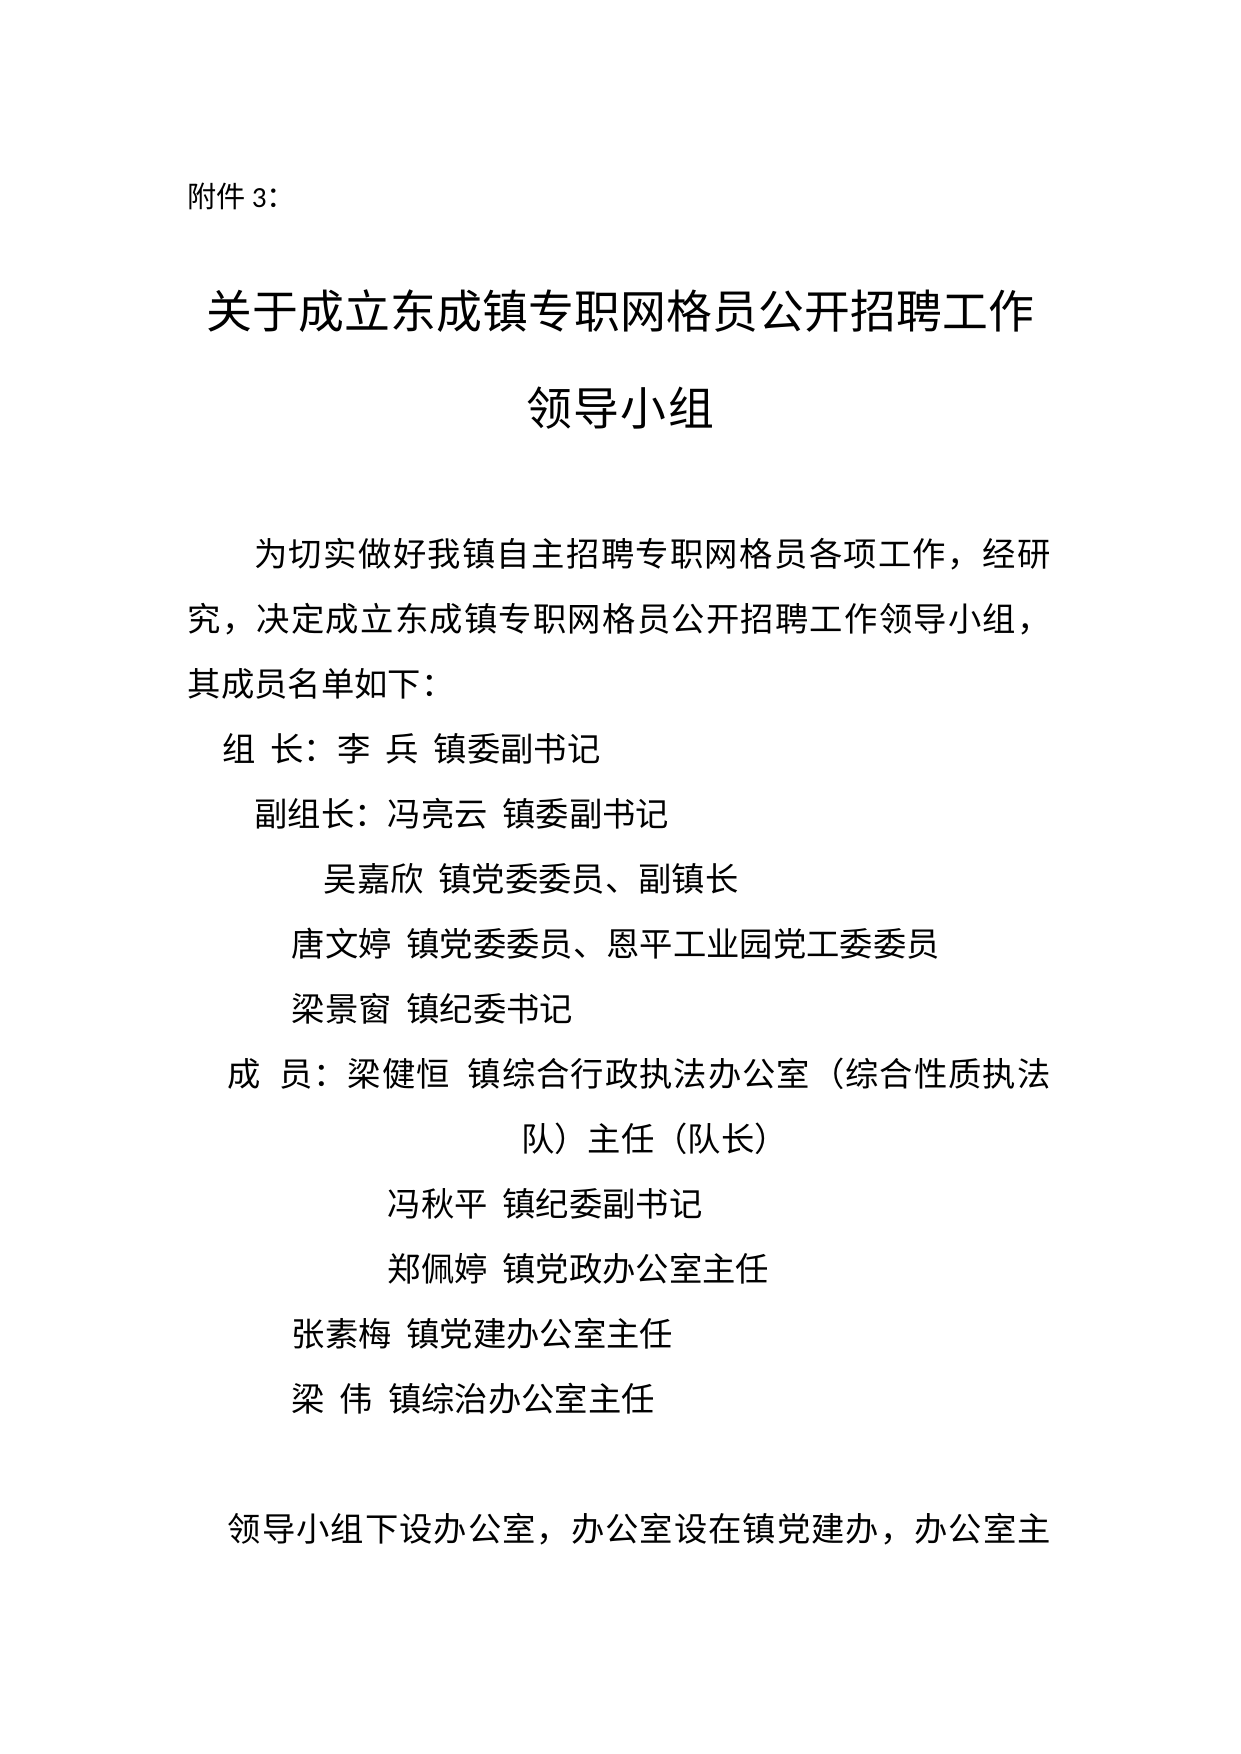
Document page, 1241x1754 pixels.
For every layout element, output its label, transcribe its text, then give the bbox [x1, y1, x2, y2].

text 成 员：梁健恒 镇综合行政执法办公室（综合性质执法队）主任（队长） [187, 1039, 1053, 1169]
text 冯秋平 镇纪委副书记 [187, 1169, 1053, 1234]
text 组 长：李 兵 镇委副书记 [187, 714, 1053, 779]
text 郑佩婷 镇党政办公室主任 [187, 1234, 1053, 1299]
text 梁景窗 镇纪委书记 [187, 974, 1053, 1039]
text 张素梅 镇党建办公室主任 [187, 1299, 1053, 1364]
text 领导小组 [187, 357, 1053, 454]
text 附件3： [187, 162, 1053, 227]
text 梁 伟 镇综治办公室主任 [187, 1364, 1053, 1429]
text 唐文婷 镇党委委员、恩平工业园党工委委员 [187, 909, 1053, 974]
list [187, 1494, 1053, 1559]
text 关于成立东成镇专职网格员公开招聘工作 [187, 259, 1053, 357]
text 吴嘉欣 镇党委委员、副镇长 [187, 844, 1053, 909]
text 副组长：冯亮云 镇委副书记 [187, 779, 1053, 844]
text 为切实做好我镇自主招聘专职网格员各项工作，经研究，决定成立东成镇专职网格员公开招聘工作领导小组，其成员名单如下： [187, 519, 1053, 714]
